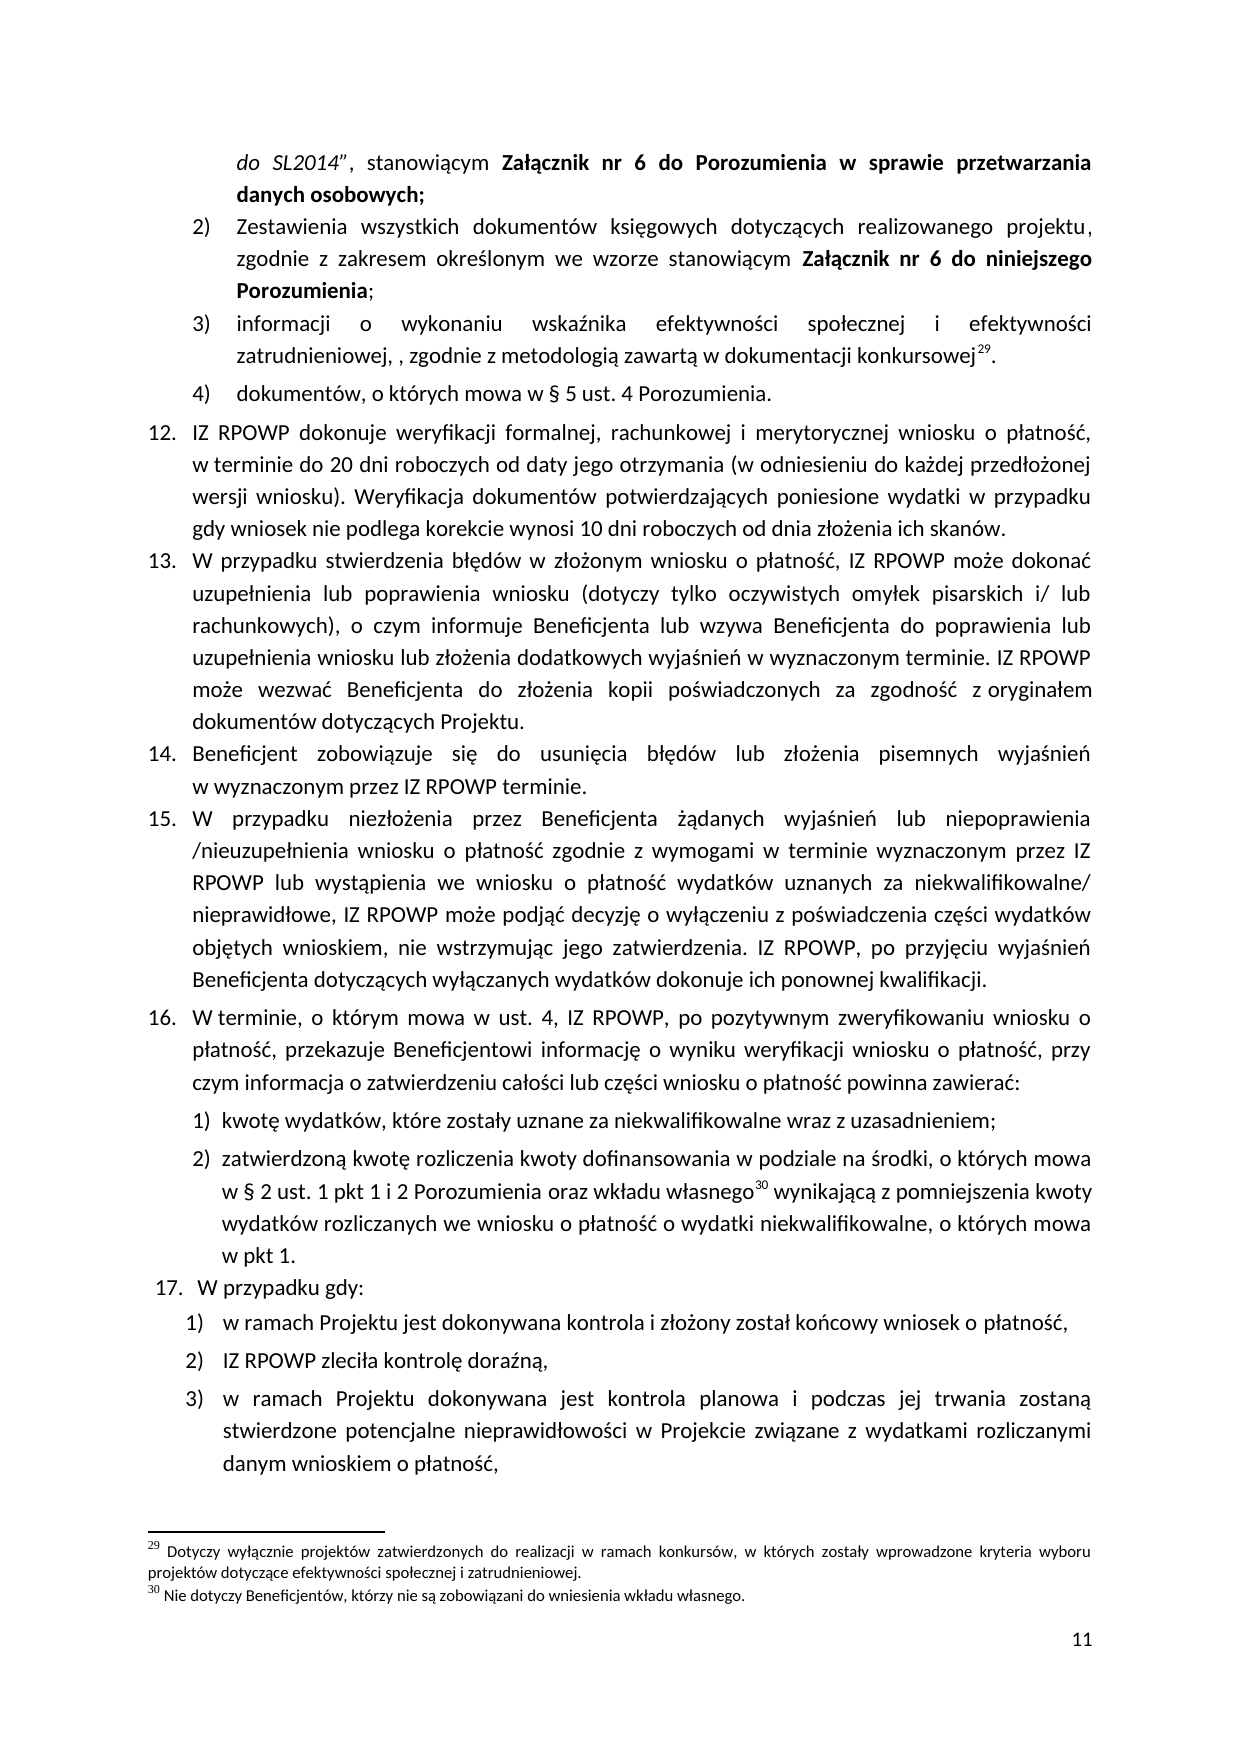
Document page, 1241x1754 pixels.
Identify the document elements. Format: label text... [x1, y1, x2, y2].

list IZ RPOWP dokonuje weryfikacji formalnej, rachunkowej i merytorycznej wniosku o płatność, w terminie do 20 dni roboczych od daty jego otrzymania (w odniesieniu do każdej przedłożonej wersji wniosku). Weryfikacja dokumentów potwierdzających poniesione wydatki w przypadku gdy wniosek nie podlega korekcie wynosi 10 dni roboczych od dnia złożenia ich skanów. [148, 418, 1092, 542]
list Beneficjent zobowiązuje się do usunięcia błędów lub złożenia pisemnych wyjaśnień w wyznaczonym przez IZ RPOWP terminie. [148, 739, 1092, 800]
list Zestawienia wszystkich dokumentów księgowych dotyczących realizowanego projektu, zgodnie z zakresem określonym we wzorze stanowiącym Załącznik nr 6 do niniejszego Porozumienia; [192, 212, 1092, 304]
list W terminie, o którym mowa w ust. 4, IZ RPOWP, po pozytywnym zweryfikowaniu wniosku o płatność, przekazuje Beneficjentowi informację o wyniku weryfikacji wniosku o płatność, przy czym informacja o zatwierdzeniu całości lub części wniosku o płatność powinna zawierać: [148, 1003, 1092, 1096]
list w ramach Projektu dokonywana jest kontrola planowa i podczas jej trwania zostaną stwierdzone potencjalne nieprawidłowości w Projekcie związane z wydatkami rozliczanymi danym wnioskiem o płatność, [185, 1384, 1092, 1477]
list W przypadku stwierdzenia błędów w złożonym wniosku o płatność, IZ RPOWP może dokonać uzupełnienia lub poprawienia wniosku (dotyczy tylko oczywistych omyłek pisarskich i/ lub rachunkowych), o czym informuje Beneficjenta lub wzywa Beneficjenta do poprawienia lub uzupełnienia wniosku lub złożenia dodatkowych wyjaśnień w wyznaczonym terminie. IZ RPOWP może wezwać Beneficjenta do złożenia kopii poświadczonych za zgodność z oryginałem dokumentów dotyczących Projektu. [148, 546, 1092, 735]
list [192, 148, 1092, 208]
list informacji o wykonaniu wskaźnika efektywności społecznej i efektywności zatrudnieniowej, , zgodnie z metodologią zawartą w dokumentacji konkursowej. [192, 309, 1092, 369]
list dokumentów, o których mowa w § 5 ust. 4 Porozumienia. [192, 379, 1092, 407]
list w ramach Projektu jest dokonywana kontrola i złożony został końcowy wniosek o płatność, [185, 1308, 1092, 1336]
list W przypadku niezłożenia przez Beneficjenta żądanych wyjaśnień lub niepoprawienia /nieuzupełnienia wniosku o płatność zgodnie z wymogami w terminie wyznaczonym przez IZ RPOWP lub wystąpienia we wniosku o płatność wydatków uznanych za niekwalifikowalne/ nieprawidłowe, IZ RPOWP może podjąć decyzję o wyłączeniu z poświadczenia części wydatków objętych wnioskiem, nie wstrzymując jego zatwierdzenia. IZ RPOWP, po przyjęciu wyjaśnień Beneficjenta dotyczących wyłączanych wydatków dokonuje ich ponownej kwalifikacji. [148, 804, 1092, 993]
list kwotę wydatków, które zostały uznane za niekwalifikowalne wraz z uzasadnieniem; [192, 1106, 1092, 1134]
list zatwierdzoną kwotę rozliczenia kwoty dofinansowania w podziale na środki, o których mowa w § 2 ust. 1 pkt 1 i 2 Porozumienia oraz wkładu własnego wynikającą z pomniejszenia kwoty wydatków rozliczanych we wniosku o płatność o wydatki niekwalifikowalne, o których mowa w pkt 1. [192, 1144, 1092, 1269]
list IZ RPOWP zleciła kontrolę doraźną, [185, 1346, 1092, 1374]
list W przypadku gdy: [154, 1273, 1092, 1301]
